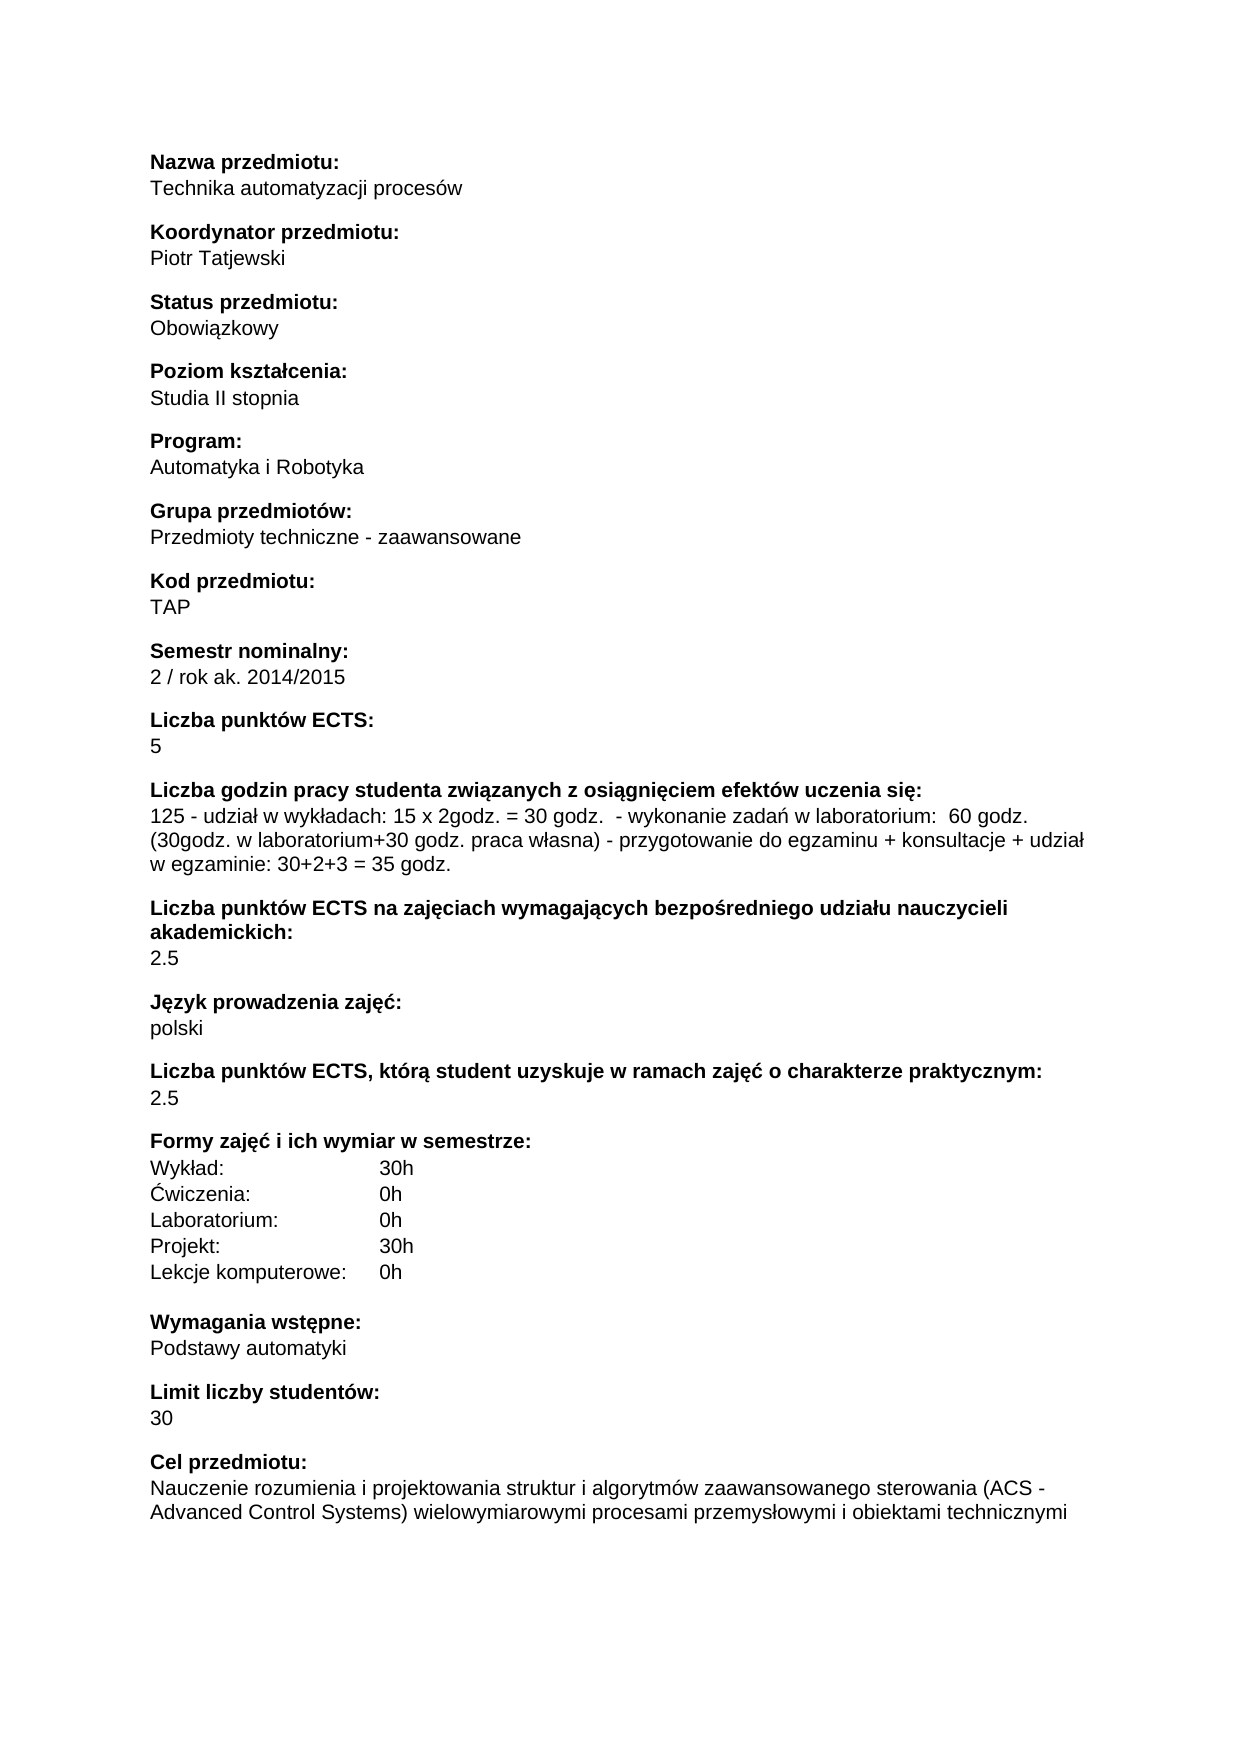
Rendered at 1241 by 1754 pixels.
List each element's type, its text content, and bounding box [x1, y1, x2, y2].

text Studia II stopnia [150, 385, 1090, 409]
table_cell Projekt: [140, 1234, 367, 1258]
text Nazwa przedmiotu: [150, 150, 1090, 174]
text Obowiązkowy [150, 316, 1090, 339]
text TAP [150, 595, 1090, 619]
table_cell 0h [369, 1206, 597, 1232]
text 2.5 [150, 1085, 1090, 1109]
table_header 30h [369, 1156, 597, 1180]
text Kod przedmiotu: [150, 569, 1090, 593]
text Program: [150, 429, 1090, 453]
text Status przedmiotu: [150, 289, 1090, 313]
text Cel przedmiotu: [150, 1449, 1090, 1473]
text Przedmioty techniczne - zaawansowane [150, 525, 1090, 549]
text Poziom kształcenia: [150, 359, 1090, 383]
text 2.5 [150, 946, 1090, 970]
text 2 / rok ak. 2014/2015 [150, 664, 1090, 688]
text Piotr Tatjewski [150, 246, 1090, 270]
table_cell 0h [369, 1258, 597, 1284]
text Technika automatyzacji procesów [150, 176, 1090, 200]
text 5 [150, 734, 1090, 758]
text Formy zajęć i ich wymiar w semestrze: [150, 1129, 1090, 1153]
table_cell Lekcje komputerowe: [140, 1260, 367, 1284]
text Liczba punktów ECTS: [150, 708, 1090, 732]
text Wymagania wstępne: [150, 1310, 1090, 1334]
table_header Wykład: [140, 1156, 367, 1180]
text Grupa przedmiotów: [150, 499, 1090, 523]
text Koordynator przedmiotu: [150, 220, 1090, 244]
text polski [150, 1016, 1090, 1039]
table_cell 30h [369, 1232, 597, 1258]
text Język prowadzenia zajęć: [150, 989, 1090, 1013]
text Limit liczby studentów: [150, 1380, 1090, 1404]
text Nauczenie rozumienia i projektowania struktur i algorytmów zaawansowanego sterowania (ACS - Advanced Control Systems) wielowymiarowymi procesami przemysłowymi i obiektami technicznymi [150, 1476, 1090, 1523]
text Podstawy automatyki [150, 1336, 1090, 1360]
text 30 [150, 1406, 1090, 1430]
table_cell 0h [369, 1180, 597, 1206]
text 125 - udział w wykładach: 15 x 2godz. = 30 godz. - wykonanie zadań w laboratorium: 60 godz. (30godz. w laboratorium+30 godz. praca własna) - przygotowanie do egzaminu + konsultacje + udział w egzaminie: 30+2+3 = 35 godz. [150, 804, 1090, 876]
text Liczba punktów ECTS, którą student uzyskuje w ramach zajęć o charakterze praktycznym: [150, 1059, 1090, 1083]
table_cell Laboratorium: [140, 1208, 367, 1232]
text Liczba punktów ECTS na zajęciach wymagających bezpośredniego udziału nauczycieli akademickich: [150, 896, 1090, 944]
table_cell Ćwiczenia: [140, 1182, 367, 1206]
text Liczba godzin pracy studenta związanych z osiągnięciem efektów uczenia się: [150, 778, 1090, 802]
text Automatyka i Robotyka [150, 455, 1090, 479]
text Semestr nominalny: [150, 638, 1090, 662]
